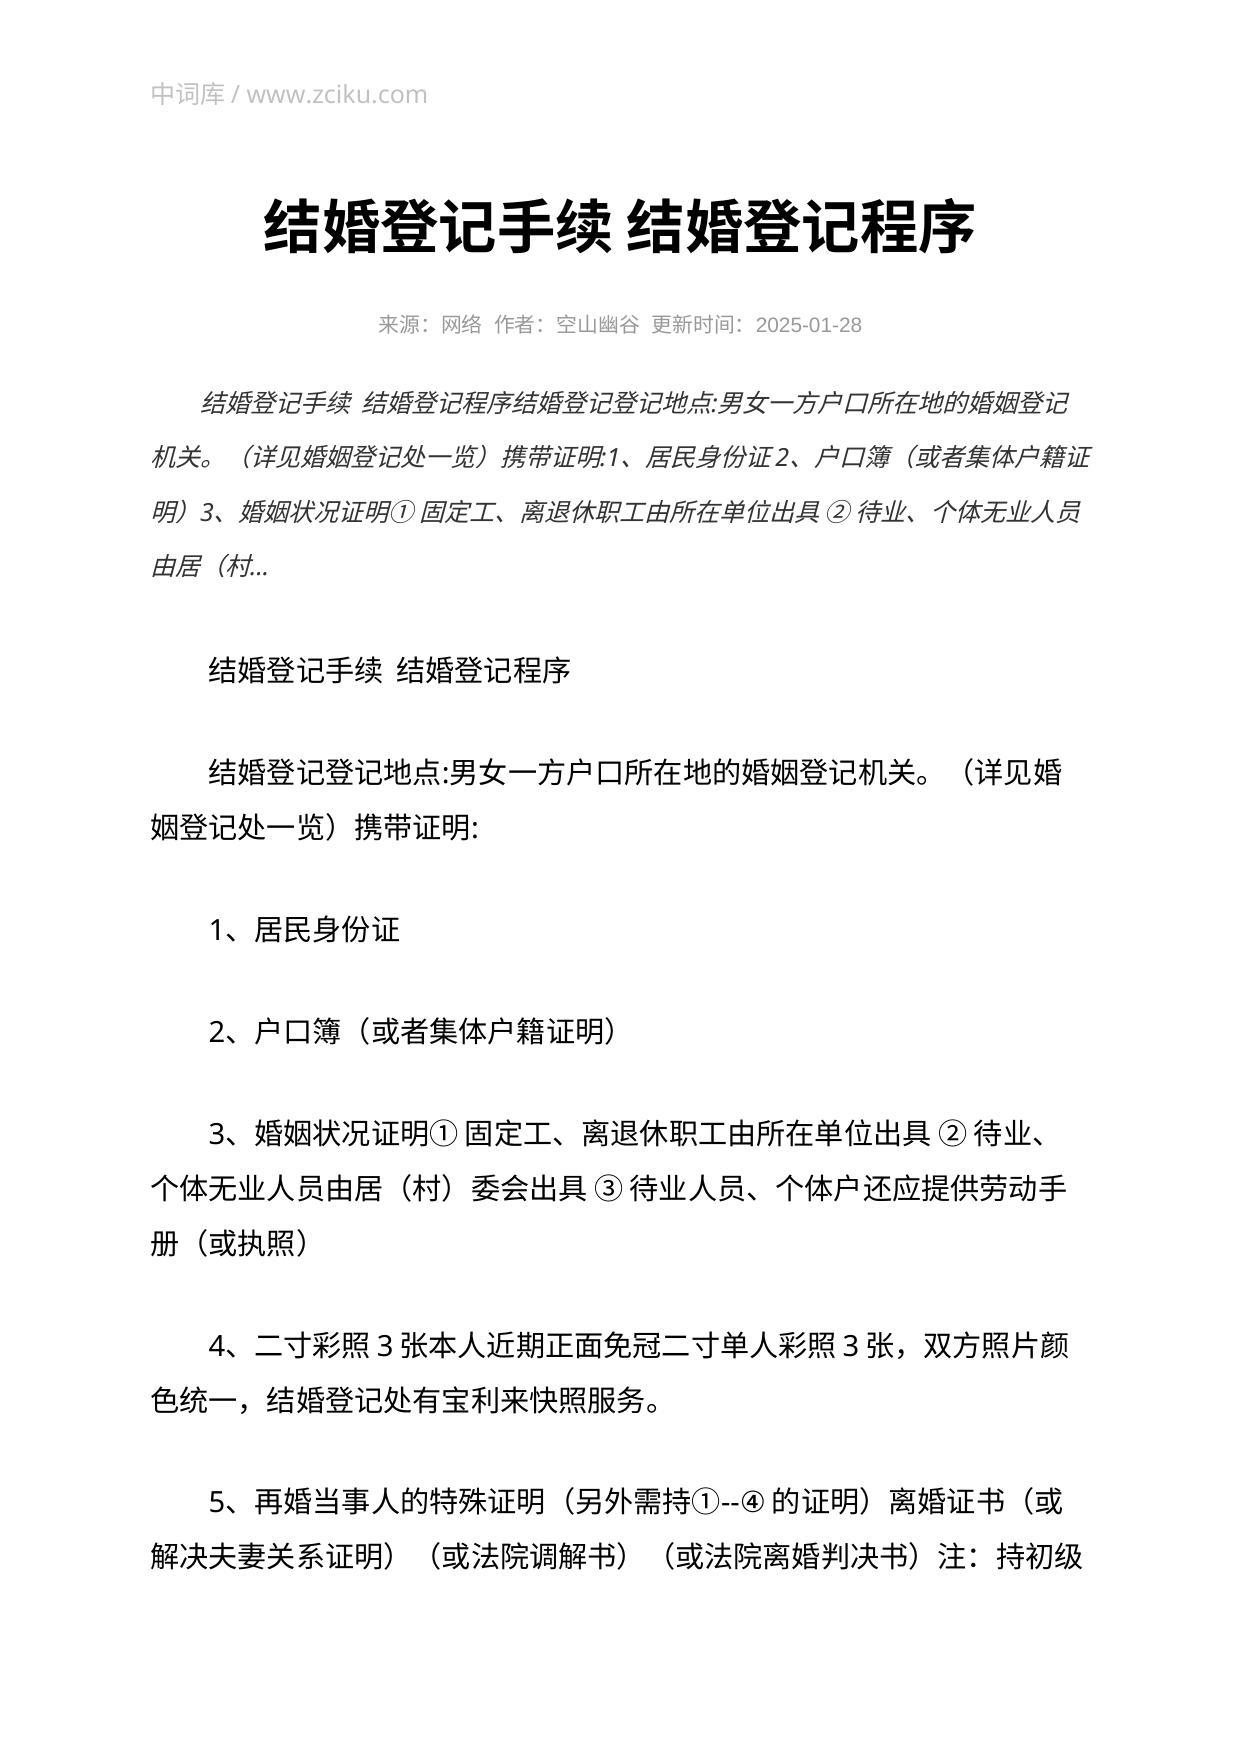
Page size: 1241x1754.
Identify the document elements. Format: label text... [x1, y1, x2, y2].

text 结婚登记手续 结婚登记程序结婚登记登记地点:男女一方户口所在地的婚姻登记机关。（详见婚姻登记处一览）携带证明:1、居民身份证2、户口簿（或者集体户籍证明）3、婚姻状况证明① 固定工、离退休职工由所在单位出具 ② 待业、个体无业人员由居（村... [150, 383, 1090, 583]
text 4、二寸彩照3张本人近期正面免冠二寸单人彩照3张，双方照片颜色统一，结婚登记处有宝利来快照服务。 [150, 1322, 1090, 1419]
text 1、居民身份证 [150, 907, 1090, 949]
subtitle 结婚登记手续 结婚登记程序 [150, 181, 1090, 266]
text 结婚登记登记地点:男女一方户口所在地的婚姻登记机关。（详见婚姻登记处一览）携带证明: [150, 749, 1090, 847]
text 3、婚姻状况证明① 固定工、离退休职工由所在单位出具 ② 待业、个体无业人员由居（村）委会出具 ③ 待业人员、个体户还应提供劳动手册（或执照） [150, 1111, 1090, 1263]
text 2、户口簿（或者集体户籍证明） [150, 1008, 1090, 1051]
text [150, 1479, 1090, 1576]
text 结婚登记手续 结婚登记程序 [150, 648, 1090, 690]
text 来源：网络 作者：空山幽谷 更新时间：2025-01-28 [150, 313, 1090, 337]
